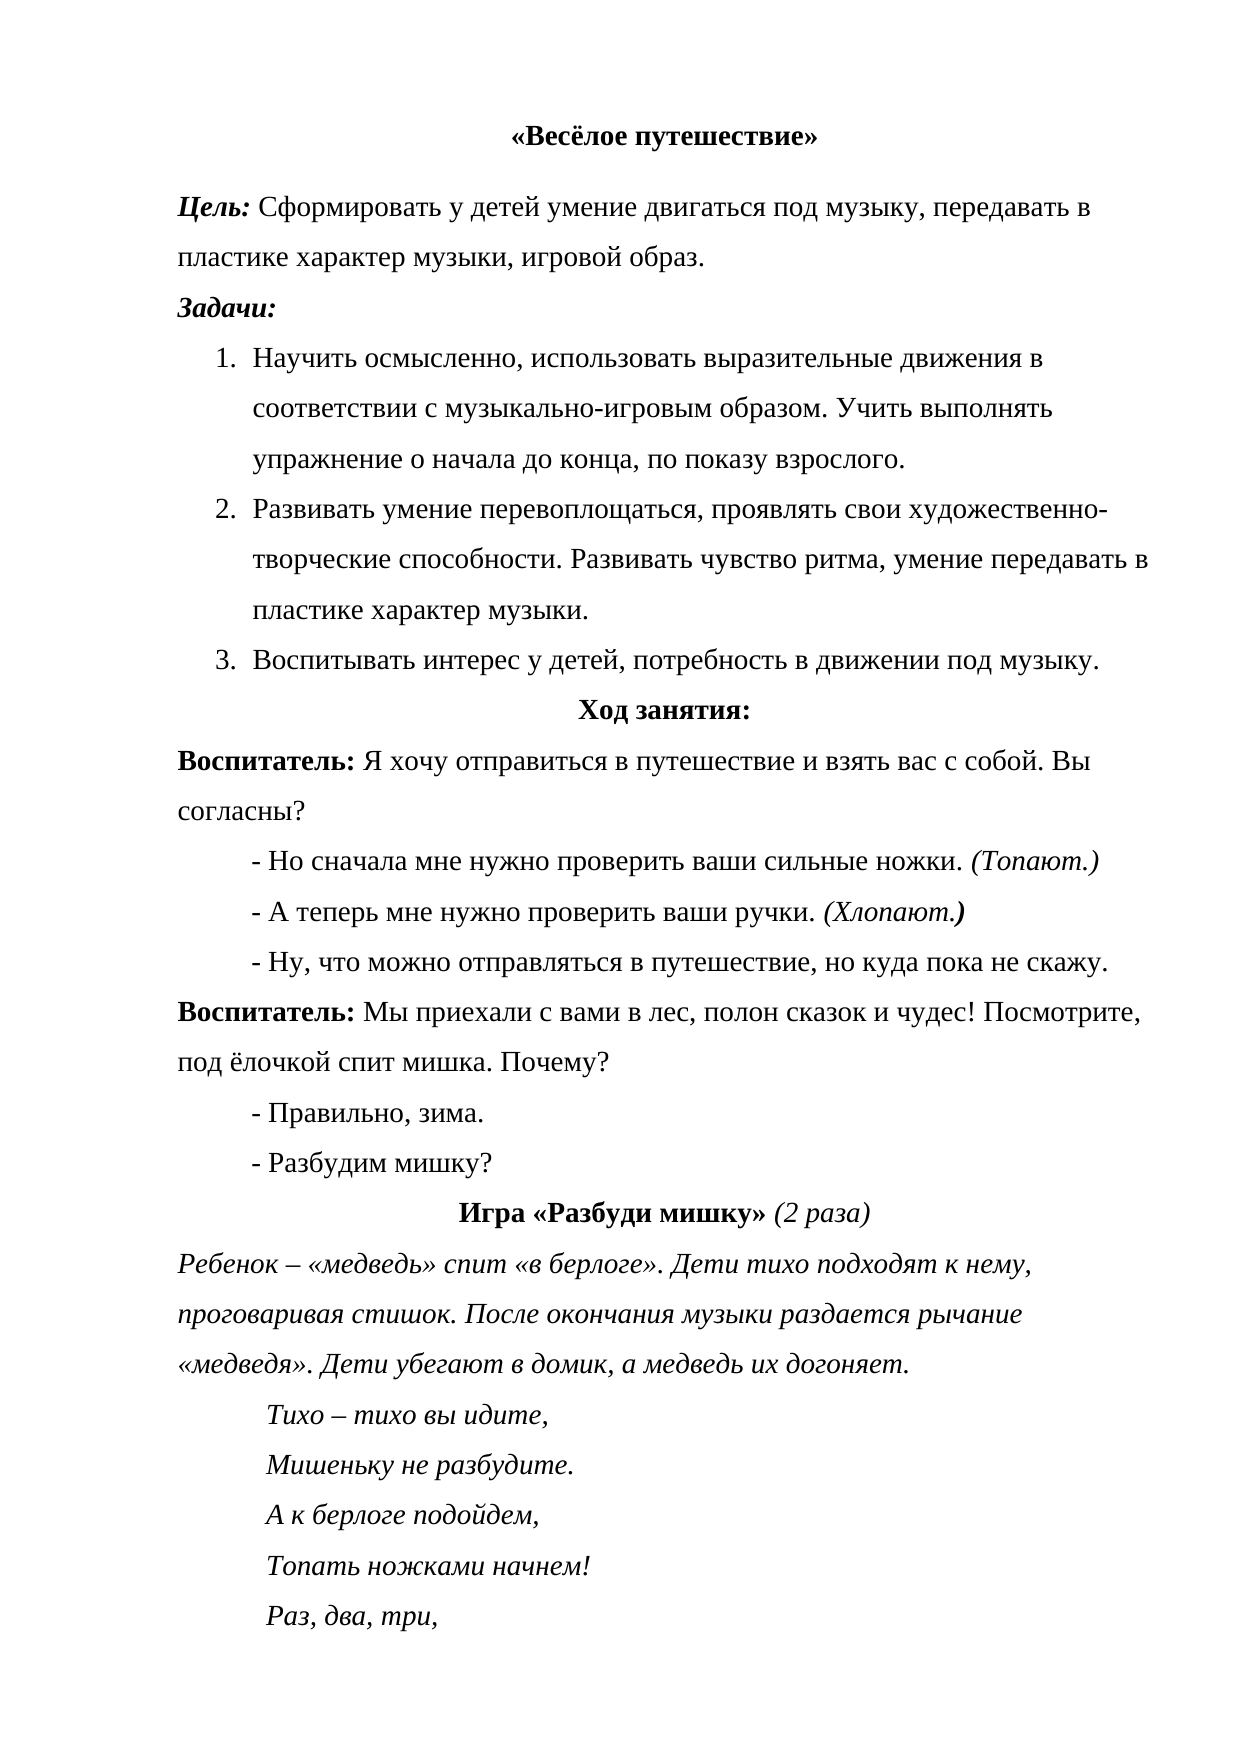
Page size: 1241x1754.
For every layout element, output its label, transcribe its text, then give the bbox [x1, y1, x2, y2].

text - Разбудим мишку? [251, 1145, 1152, 1179]
text Топать ножками начнем! [266, 1548, 1152, 1581]
list Развивать умение перевоплощаться, проявлять свои художественно-творческие способности. Развивать чувство ритма, умение передавать в пластике характер музыки. [215, 491, 1152, 625]
text Ход занятия: [177, 692, 1152, 726]
text Воспитатель: Мы приехали с вами в лес, полон сказок и чудес! Посмотрите, под ёлочкой спит мишка. Почему? [177, 994, 1152, 1078]
text Цель: Сформировать у детей умение двигаться под музыку, передавать в пластике характер музыки, игровой образ. [177, 189, 1152, 273]
text Задачи: [177, 290, 1152, 323]
text - Но сначала мне нужно проверить ваши сильные ножки. (Топают.) [251, 843, 1152, 877]
text - Правильно, зима. [251, 1095, 1152, 1128]
text Тихо – тихо вы идите, [266, 1397, 1152, 1430]
text Раз, два, три, [266, 1598, 1152, 1632]
text А к берлоге подойдем, [266, 1497, 1152, 1531]
list Воспитывать интерес у детей, потребность в движении под музыку. [215, 642, 1152, 676]
text «Весёлое путешествие» [177, 118, 1152, 152]
text Ребенок – «медведь» спит «в берлоге». Дети тихо подходят к нему, проговаривая стишок. После окончания музыки раздается рычание «медведя». Дети убегают в домик, а медведь их догоняет. [177, 1246, 1152, 1380]
text Игра «Разбуди мишку» (2 раза) [177, 1196, 1152, 1229]
text - А теперь мне нужно проверить ваши ручки. (Хлопают.) [251, 894, 1152, 927]
list Научить осмысленно, использовать выразительные движения в соответствии с музыкально-игровым образом. Учить выполнять упражнение о начала до конца, по показу взрослого. [215, 340, 1152, 474]
text Воспитатель: Я хочу отправиться в путешествие и взять вас с собой. Вы согласны? [177, 743, 1152, 827]
text - Ну, что можно отправляться в путешествие, но куда пока не скажу. [251, 944, 1152, 977]
text Мишеньку не разбудите. [266, 1447, 1152, 1481]
